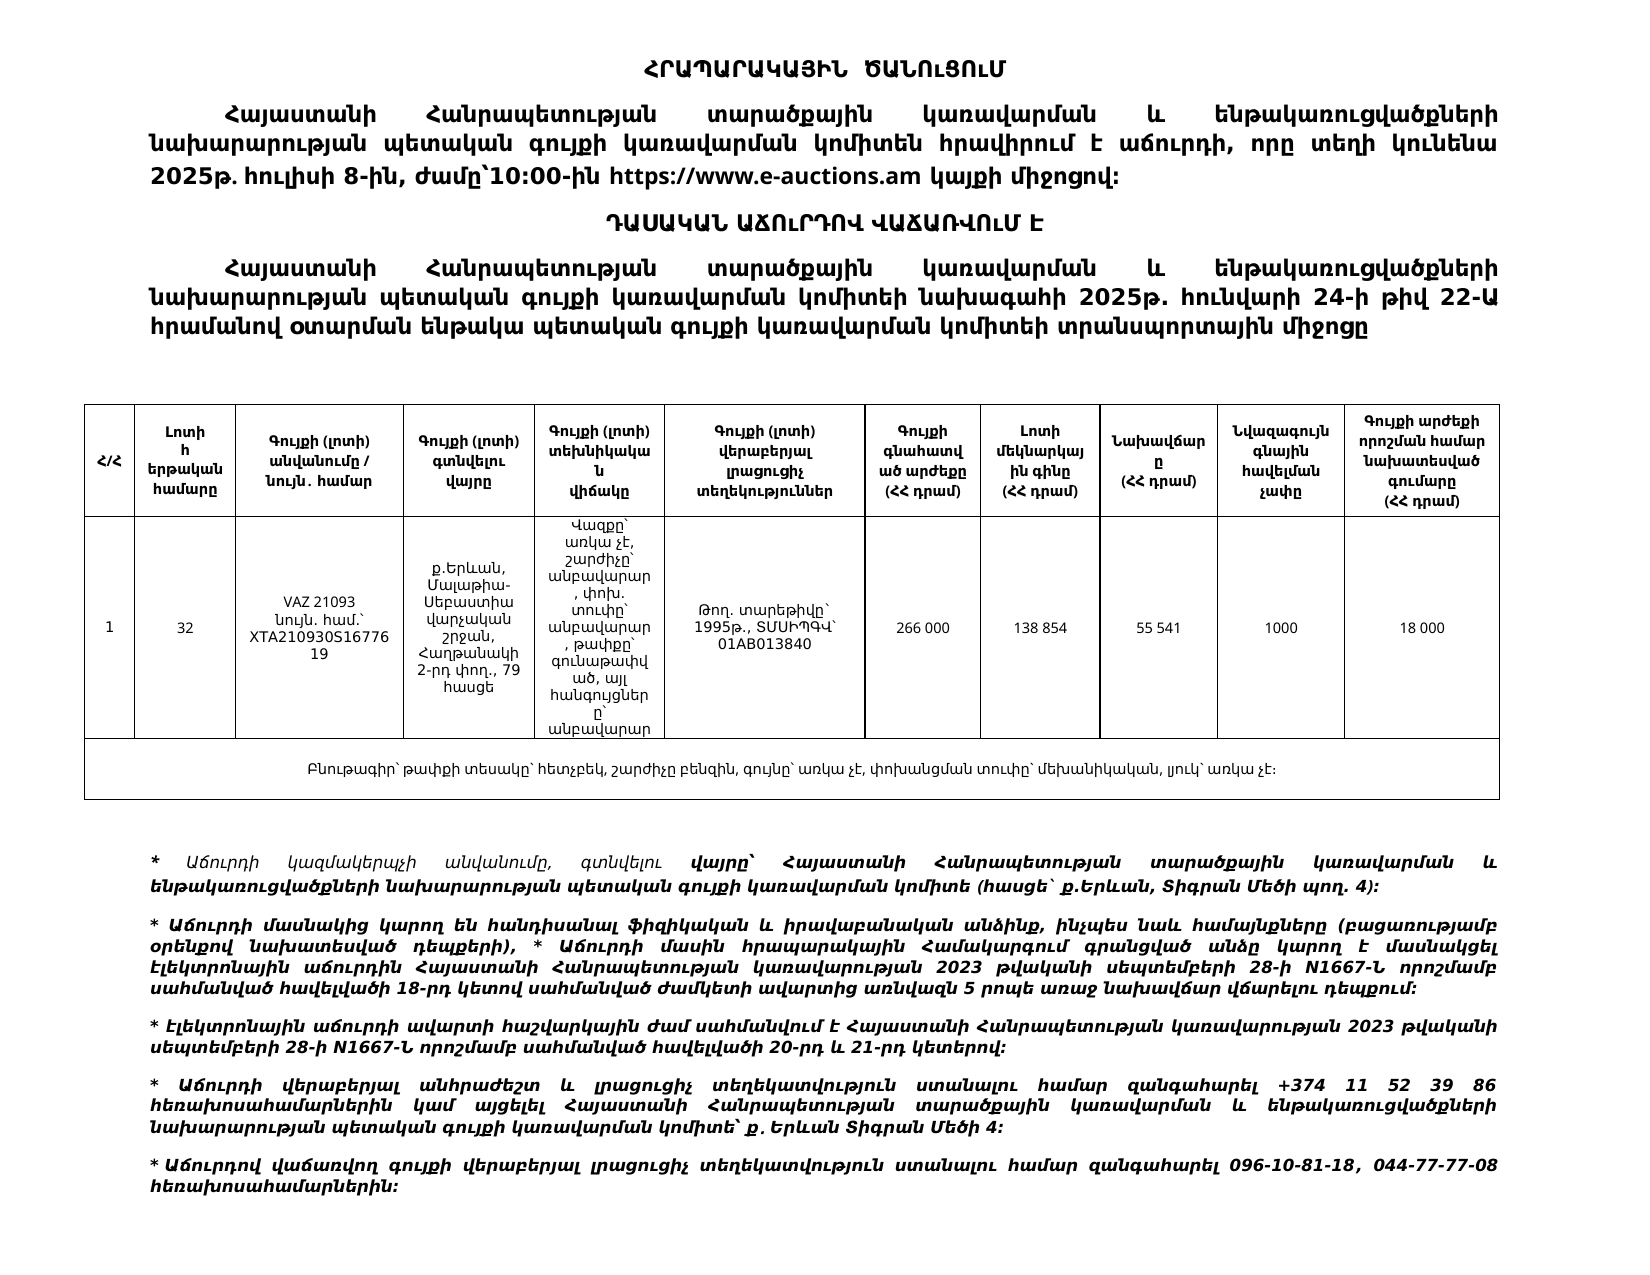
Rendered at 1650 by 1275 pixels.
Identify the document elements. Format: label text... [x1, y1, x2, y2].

table_header Գույքի (լոտի) վերաբերյալ լրացուցիչ տեղեկություններ [665, 405, 864, 516]
table_cell VAZ 21093 նույն․ համ.՝ XTA210930S1677619 [236, 517, 403, 738]
text * Աճուրդի վերաբերյալ անհրաժեշտ և լրացուցիչ տեղեկատվություն ստանալու համար զանգահարել +374 11 52 39 86 հեռախոսահամարներին կամ այցելել Հայաստանի Հանրապետության տարածքային կառավարման և ենթակառուցվածքների նախարարության պետական գույքի կառավարման կոմիտե՝ ք․ Երևան Տիգրան Մեծի 4։ [150, 1075, 1500, 1138]
table_header Գույքի (լոտի) գտնվելու վայրը [404, 405, 534, 516]
table_header Լոտի հերթական համարը [135, 405, 235, 516]
table_header Գույքի (լոտի) անվանումը / նույն․ համար [236, 405, 403, 516]
table_cell 55 541 [1101, 517, 1217, 738]
table_header Նվազագույն գնային հավելման չափը [1218, 405, 1344, 516]
table_header Լոտի մեկնարկային գինը (ՀՀ դրամ) [981, 405, 1099, 516]
text Հայաստանի Հանրապետության տարածքային կառավարման և ենթակառուցվածքների նախարարության պետական գույքի կառավարման կոմիտեն հրավիրում է աճուրդի, որը տեղի կունենա 2025թ. հուլիսի 8-ին, ժամը՝10:00-ին https://www.e-auctions.am կայքի միջոցով։ [150, 102, 1500, 191]
table_cell 1000 [1218, 517, 1344, 738]
table_cell 18 000 [1345, 517, 1499, 738]
table_cell 138 854 [981, 517, 1099, 738]
table_cell 32 [135, 517, 235, 738]
table_header Գույքի (լոտի) տեխնիկական վիճակը [535, 405, 664, 516]
text * Աճուրդով վաճառվող գույքի վերաբերյալ լրացուցիչ տեղեկատվություն ստանալու համար զանգահարել 096-10-81-18, 044-77-77-08 հեռախոսահամարներին։ [150, 1156, 1500, 1196]
text * էլեկտրոնային աճուրդի ավարտի հաշվարկային ժամ սահմանվում է Հայաստանի Հանրապետության կառավարության 2023 թվականի սեպտեմբերի 28-ի N1667-Ն որոշմամբ սահմանված հավելվածի 20-րդ և 21-րդ կետերով: [150, 1016, 1500, 1057]
text Հայաստանի Հանրապետության տարածքային կառավարման և ենթակառուցվածքների նախարարության պետական գույքի կառավարման կոմիտեի նախագահի 2025թ․ հունվարի 24-ի թիվ 22-Ա հրամանով օտարման ենթակա պետական գույքի կառավարման կոմիտեի տրանսպորտային միջոցը [150, 255, 1500, 339]
text * Աճուրդի կազմակերպչի անվանումը, գտնվելու վայրը՝ Հայաստանի Հանրապետության տարածքային կառավարման և ենթակառուցվածքների նախարարության պետական գույքի կառավարման կոմիտե (հասցե` ք.Երևան, Տիգրան Մեծի պող. 4)։ [150, 851, 1500, 898]
table_cell 266 000 [866, 517, 980, 738]
table_cell Բնութագիր՝ թափքի տեսակը` հետչբեկ, շարժիչը բենզին, գույնը՝ առկա չէ, փոխանցման տուփը` մեխանիկական, լյուկ` առկա չէ։ [85, 739, 1499, 799]
table_header Հ/Հ [85, 405, 134, 516]
table_header Գույքի գնահատված արժեքը (ՀՀ դրամ) [866, 405, 980, 516]
text ԴԱՍԱԿԱՆ ԱՃՈւՐԴՈՎ ՎԱՃԱՌՎՈւՄ Է [150, 210, 1500, 237]
table_cell ք․Երևան, Մալաթիա- Սեբաստիա վարչական շրջան, Հաղթանակի 2-րդ փող․, 79 հասցե [404, 517, 534, 738]
table_cell Թող․ տարեթիվը` 1995թ․, ՏՄՍԻՊԳՎ՝ 01AB013840 [665, 517, 864, 738]
table_cell Վազքը՝ առկա չէ, շարժիչը՝ անբավարար, փոխ. տուփը՝ անբավարար, թափքը՝ գունաթափված, այլ հանգույցները՝ անբավարար [535, 517, 664, 738]
table_header Գույքի արժեքի որոշման համար նախատեսված գումարը (ՀՀ դրամ) [1345, 405, 1499, 516]
text * Աճուրդի մասնակից կարող են հանդիսանալ ֆիզիկական և իրավաբանական անձինք, ինչպես նաև համայնքները (բացառությամբ օրենքով նախատեսված դեպքերի), * Աճուրդի մասին հրապարակային Համակարգում գրանցված անձը կարող է մասնակցել էլեկտրոնային աճուրդին Հայաստանի Հանրապետության կառավարության 2023 թվականի սեպտեմբերի 28-ի N1667-Ն որոշմամբ սահմանված հավելվածի 18-րդ կետով սահմանված ժամկետի ավարտից առնվազն 5 րոպե առաջ նախավճար վճարելու դեպքում: [150, 916, 1500, 998]
table_header Նախավճարը (ՀՀ դրամ) [1101, 405, 1217, 516]
table_cell 1 [85, 517, 134, 738]
text ՀՐԱՊԱՐԱԿԱՅԻՆ ԾԱՆՈւՑՈւՄ [150, 56, 1500, 83]
